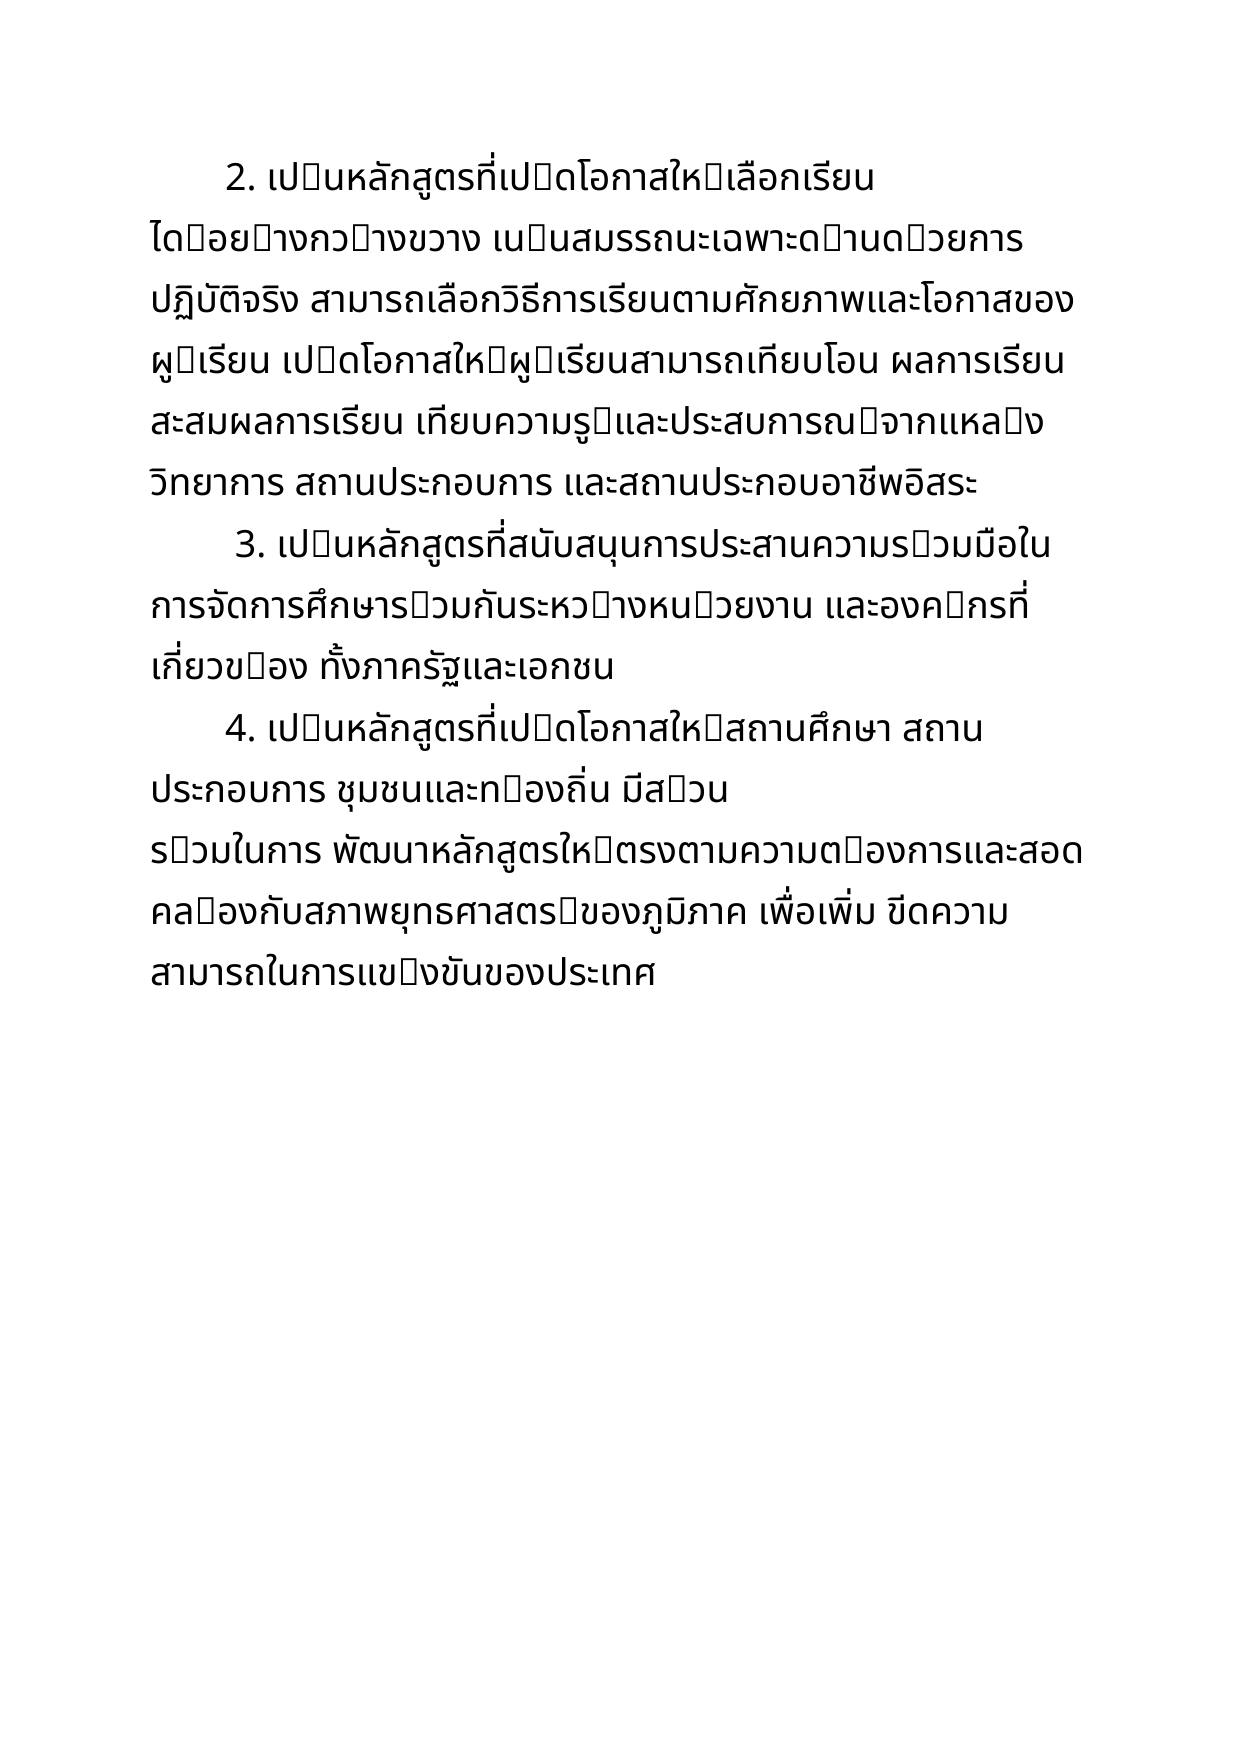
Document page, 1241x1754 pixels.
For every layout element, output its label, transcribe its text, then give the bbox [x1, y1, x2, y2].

text 4. เปนหลักสูตรที่เปดโอกาสใหสถานศึกษา สถานประกอบการ ชุมชนและทองถิ่น มีสวน [150, 701, 1090, 819]
text รวมในการ พัฒนาหลักสูตรใหตรงตามความตองการและสอดคลองกับสภาพยุทธศาสตรของภูมิภาค เพื่อเพิ่ม ขีดความสามารถในการแขงขันของประเทศ [150, 823, 1090, 1002]
text 3. เปนหลักสูตรที่สนับสนุนการประสานความรวมมือในการจัดการศึกษารวมกันระหวางหนวยงาน และองคกรที่เกี่ยวของ ทั้งภาครัฐและเอกชน [150, 517, 1090, 696]
text 2. เปนหลักสูตรที่เปดโอกาสใหเลือกเรียนไดอยางกวางขวาง เนนสมรรถนะเฉพาะดานดวยการปฏิบัติจริง สามารถเลือกวิธีการเรียนตามศักยภาพและโอกาสของผูเรียน เปดโอกาสใหผูเรียนสามารถเทียบโอน ผลการเรียน สะสมผลการเรียน เทียบความรูและประสบการณจากแหลงวิทยาการ สถานประกอบการ และสถานประกอบอาชีพอิสระ [150, 150, 1090, 513]
